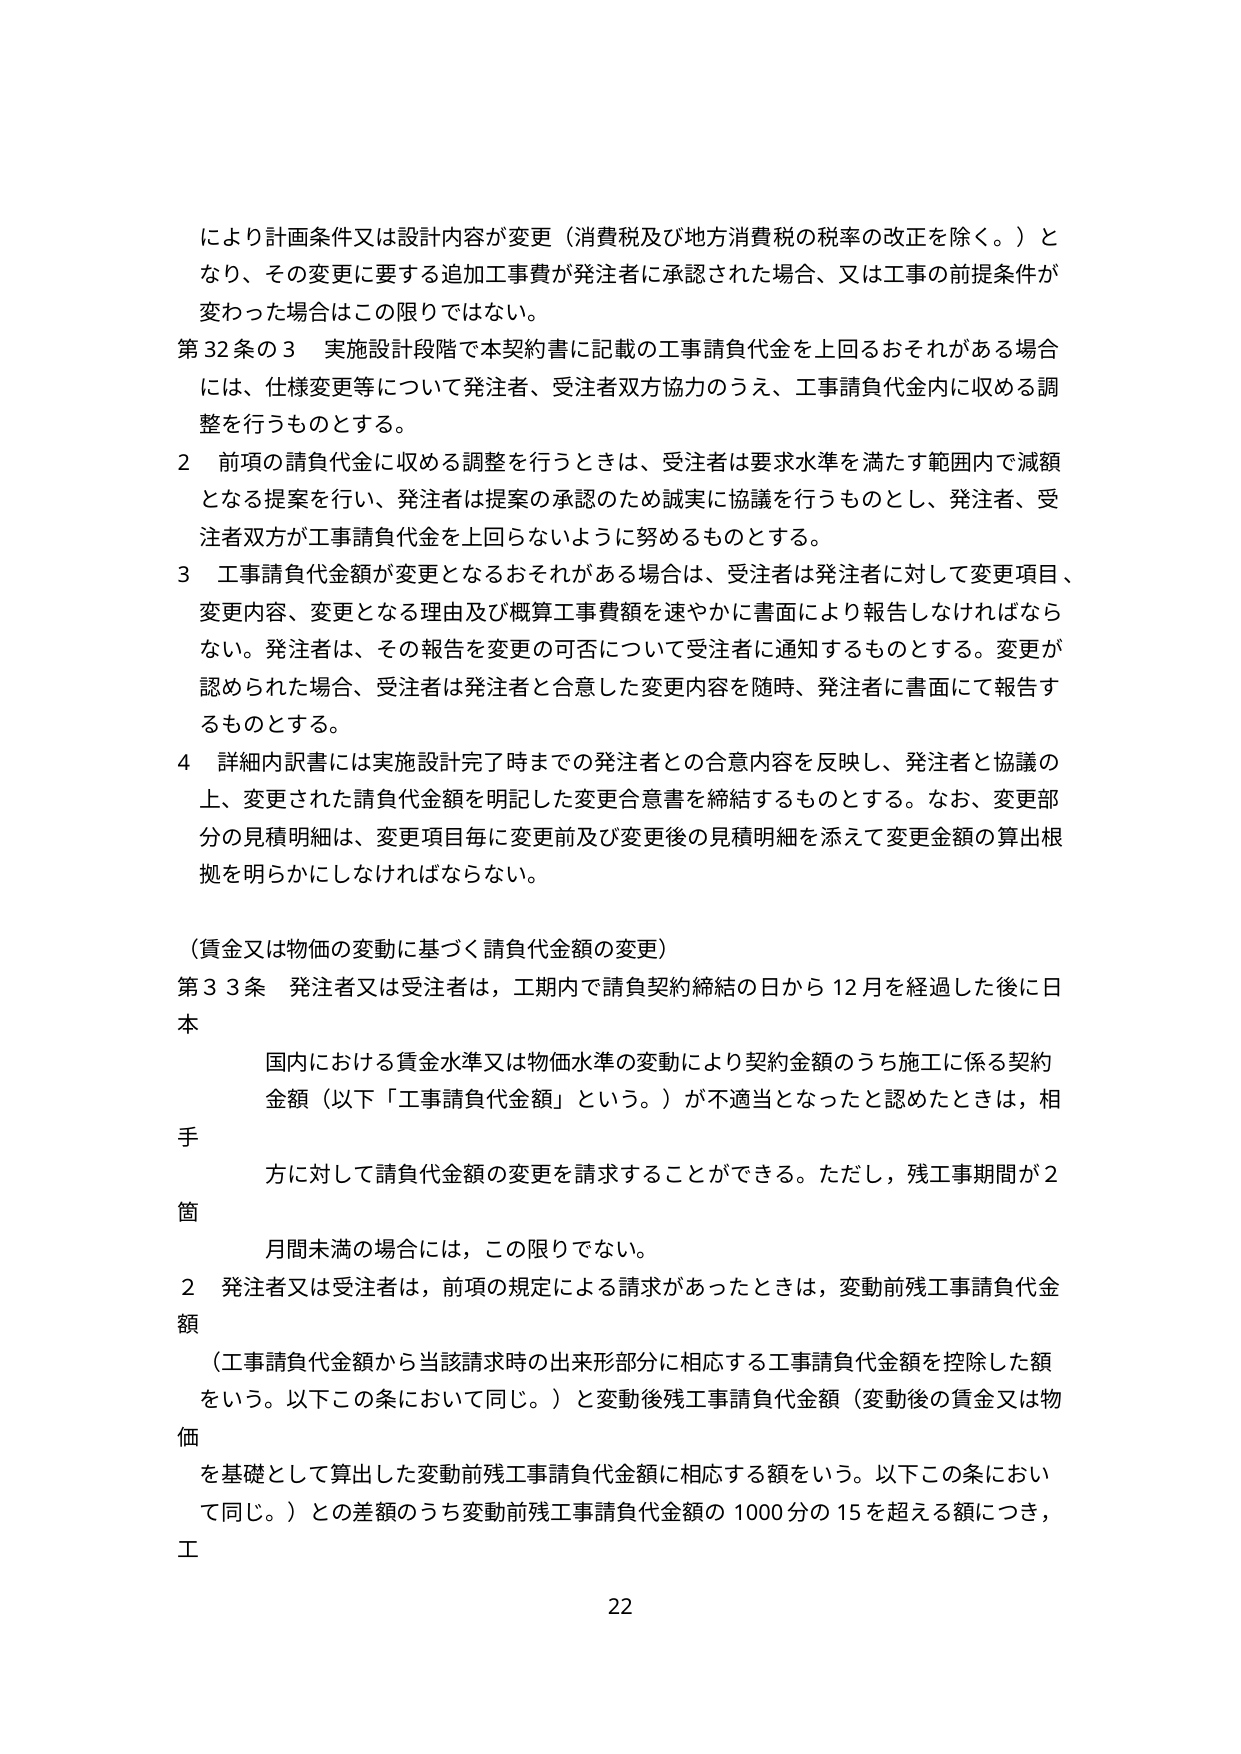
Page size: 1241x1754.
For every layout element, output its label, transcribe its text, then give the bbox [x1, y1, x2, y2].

text 2 前項の請負代金に収める調整を行うときは、受注者は要求水準を満たす範囲内で減額となる提案を行い、発注者は提案の承認のため誠実に協議を行うものとし、発注者、受注者双方が工事請負代金を上回らないように努めるものとする。 [177, 442, 1063, 554]
text て同じ。）との差額のうち変動前残工事請負代金額の1000分の15を超える額につき，工 [177, 1492, 1063, 1567]
text ２ 発注者又は受注者は，前項の規定による請求があったときは，変動前残工事請負代金額 [177, 1267, 1063, 1342]
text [177, 217, 1063, 329]
text 月間未満の場合には，この限りでない。 [177, 1229, 1063, 1267]
text 国内における賃金水準又は物価水準の変動により契約金額のうち施工に係る契約 [177, 1042, 1063, 1079]
text 第３３条 発注者又は受注者は，工期内で請負契約締結の日から12月を経過した後に日本 [177, 967, 1063, 1042]
text 方に対して請負代金額の変更を請求することができる。ただし，残工事期間が２箇 [177, 1154, 1063, 1229]
text を基礎として算出した変動前残工事請負代金額に相応する額をいう。以下この条におい [177, 1454, 1063, 1492]
text （賃金又は物価の変動に基づく請負代金額の変更） [177, 929, 1063, 967]
text （工事請負代金額から当該請求時の出来形部分に相応する工事請負代金額を控除した額 [177, 1342, 1063, 1379]
text をいう。以下この条において同じ。）と変動後残工事請負代金額（変動後の賃金又は物価 [177, 1379, 1063, 1454]
text 金額（以下「工事請負代金額」という。）が不適当となったと認めたときは，相手 [177, 1079, 1063, 1154]
text 3 工事請負代金額が変更となるおそれがある場合は、受注者は発注者に対して変更項目、変更内容、変更となる理由及び概算工事費額を速やかに書面により報告しなければならない。発注者は、その報告を変更の可否について受注者に通知するものとする。変更が認められた場合、受注者は発注者と合意した変更内容を随時、発注者に書面にて報告するものとする。 [177, 554, 1063, 742]
text 4 詳細内訳書には実施設計完了時までの発注者との合意内容を反映し、発注者と協議の上、変更された請負代金額を明記した変更合意書を締結するものとする。なお、変更部分の見積明細は、変更項目毎に変更前及び変更後の見積明細を添えて変更金額の算出根拠を明らかにしなければならない。 [177, 742, 1063, 892]
text 第32条の3 実施設計段階で本契約書に記載の工事請負代金を上回るおそれがある場合には、仕様変更等について発注者、受注者双方協力のうえ、工事請負代金内に収める調整を行うものとする。 [177, 329, 1063, 442]
